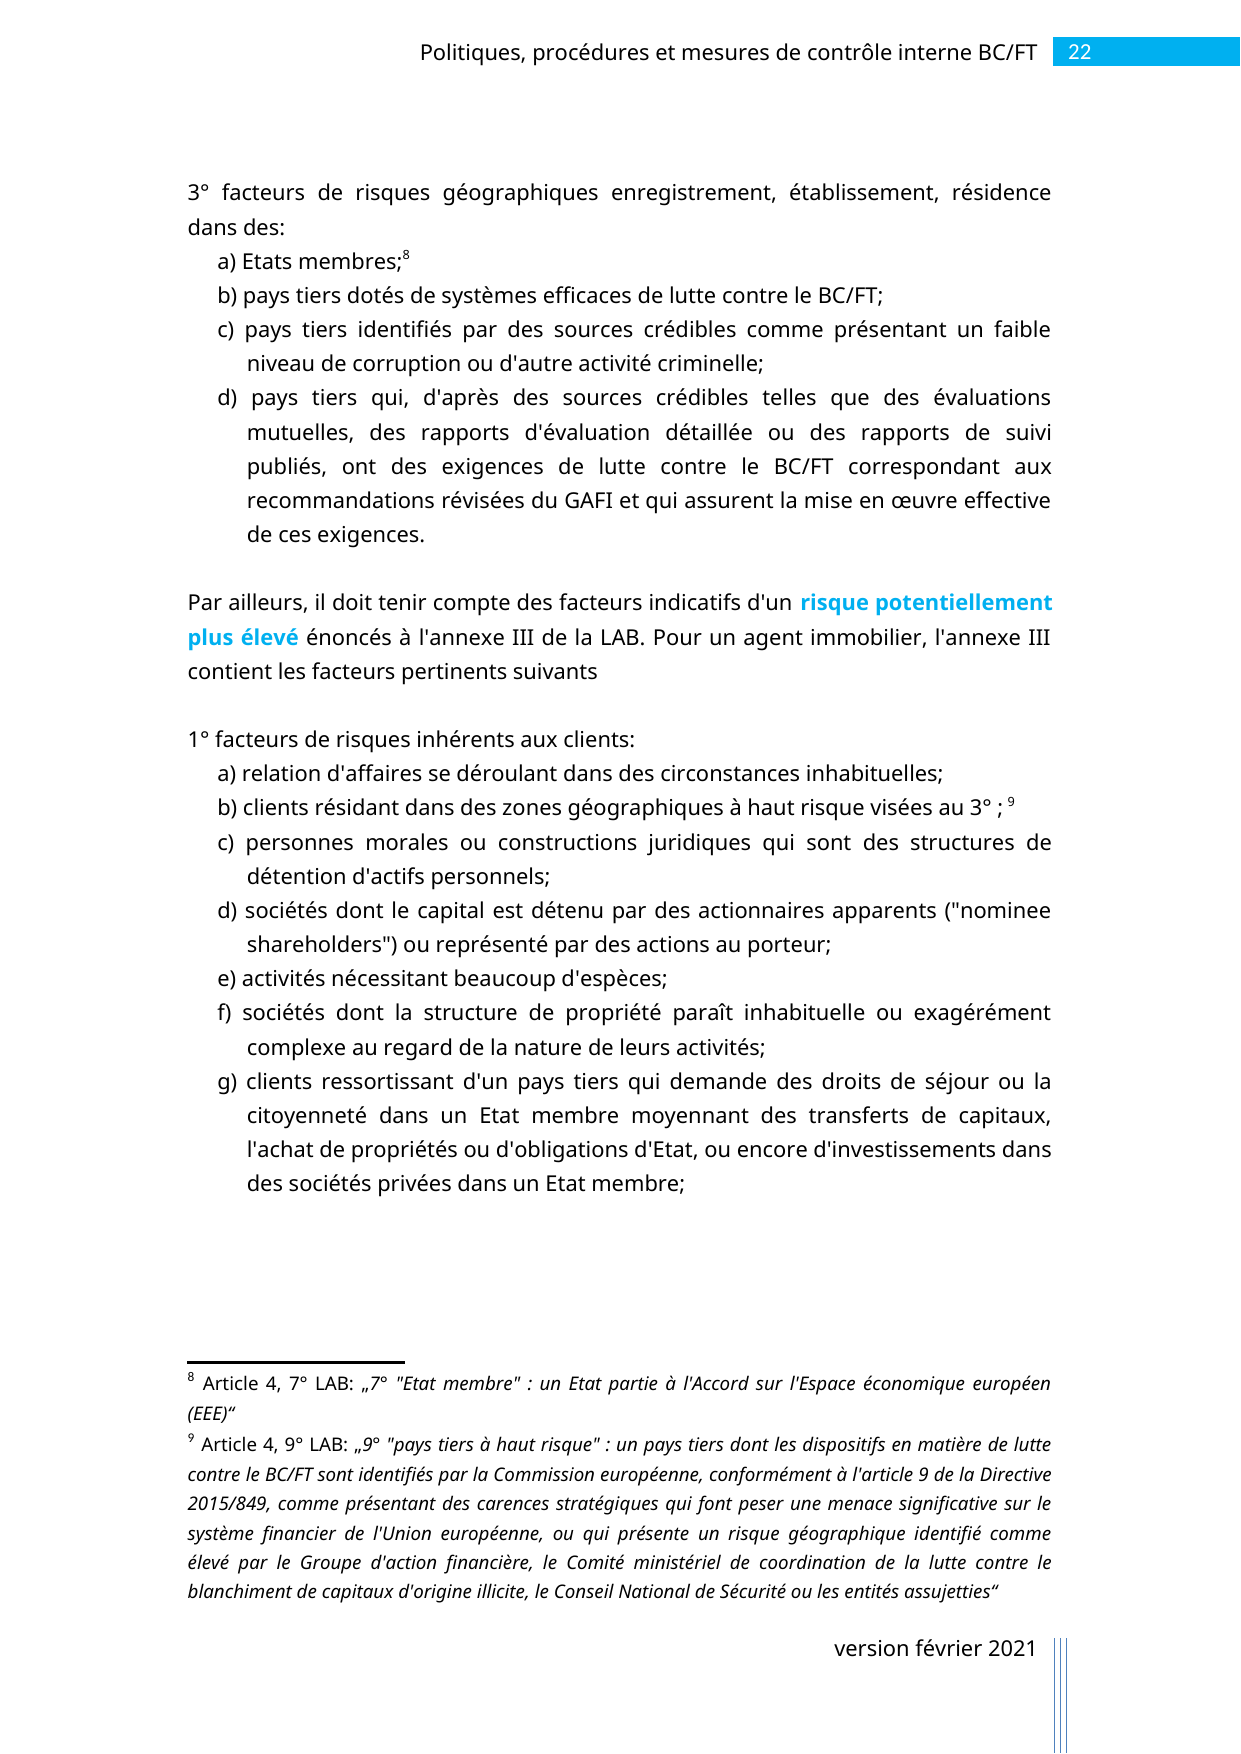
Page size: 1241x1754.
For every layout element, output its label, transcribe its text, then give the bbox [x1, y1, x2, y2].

text c) pays tiers identifiés par des sources crédibles comme présentant un faible niveau de corruption ou d'autre activité criminelle; [217, 314, 1053, 378]
text g) clients ressortissant d'un pays tiers qui demande des droits de séjour ou la citoyenneté dans un Etat membre moyennant des transferts de capitaux, l'achat de propriétés ou d'obligations d'Etat, ou encore d'investissements dans des sociétés privées dans un Etat membre; [217, 1066, 1053, 1198]
text 3° facteurs de risques géographiques enregistrement, établissement, résidence dans des: [187, 177, 1053, 241]
text b) pays tiers dotés de systèmes efficaces de lutte contre le BC/FT; [217, 280, 1053, 309]
text e) activités nécessitant beaucoup d'espèces; [217, 963, 1053, 993]
text f) sociétés dont la structure de propriété paraît inhabituelle ou exagérément complexe au regard de la nature de leurs activités; [217, 997, 1053, 1061]
text a) Etats membres; [217, 246, 1053, 275]
text Par ailleurs, il doit tenir compte des facteurs indicatifs d'un risque potentiellement plus élevé énoncés à l'annexe III de la LAB. Pour un agent immobilier, l'annexe III contient les facteurs pertinents suivants [187, 587, 1053, 685]
text d) pays tiers qui, d'après des sources crédibles telles que des évaluations mutuelles, des rapports d'évaluation détaillée ou des rapports de suivi publiés, ont des exigences de lutte contre le BC/FT correspondant aux recommandations révisées du GAFI et qui assurent la mise en œuvre effective de ces exigences. [217, 382, 1053, 549]
text d) sociétés dont le capital est détenu par des actionnaires apparents ("nominee shareholders") ou représenté par des actions au porteur; [217, 895, 1053, 959]
text b) clients résidant dans des zones géographiques à haut risque visées au 3° ; [217, 792, 1053, 822]
text 1° facteurs de risques inhérents aux clients: [187, 724, 1053, 754]
text c) personnes morales ou constructions juridiques qui sont des structures de détention d'actifs personnels; [217, 826, 1053, 890]
text a) relation d'affaires se déroulant dans des circonstances inhabituelles; [217, 758, 1053, 788]
